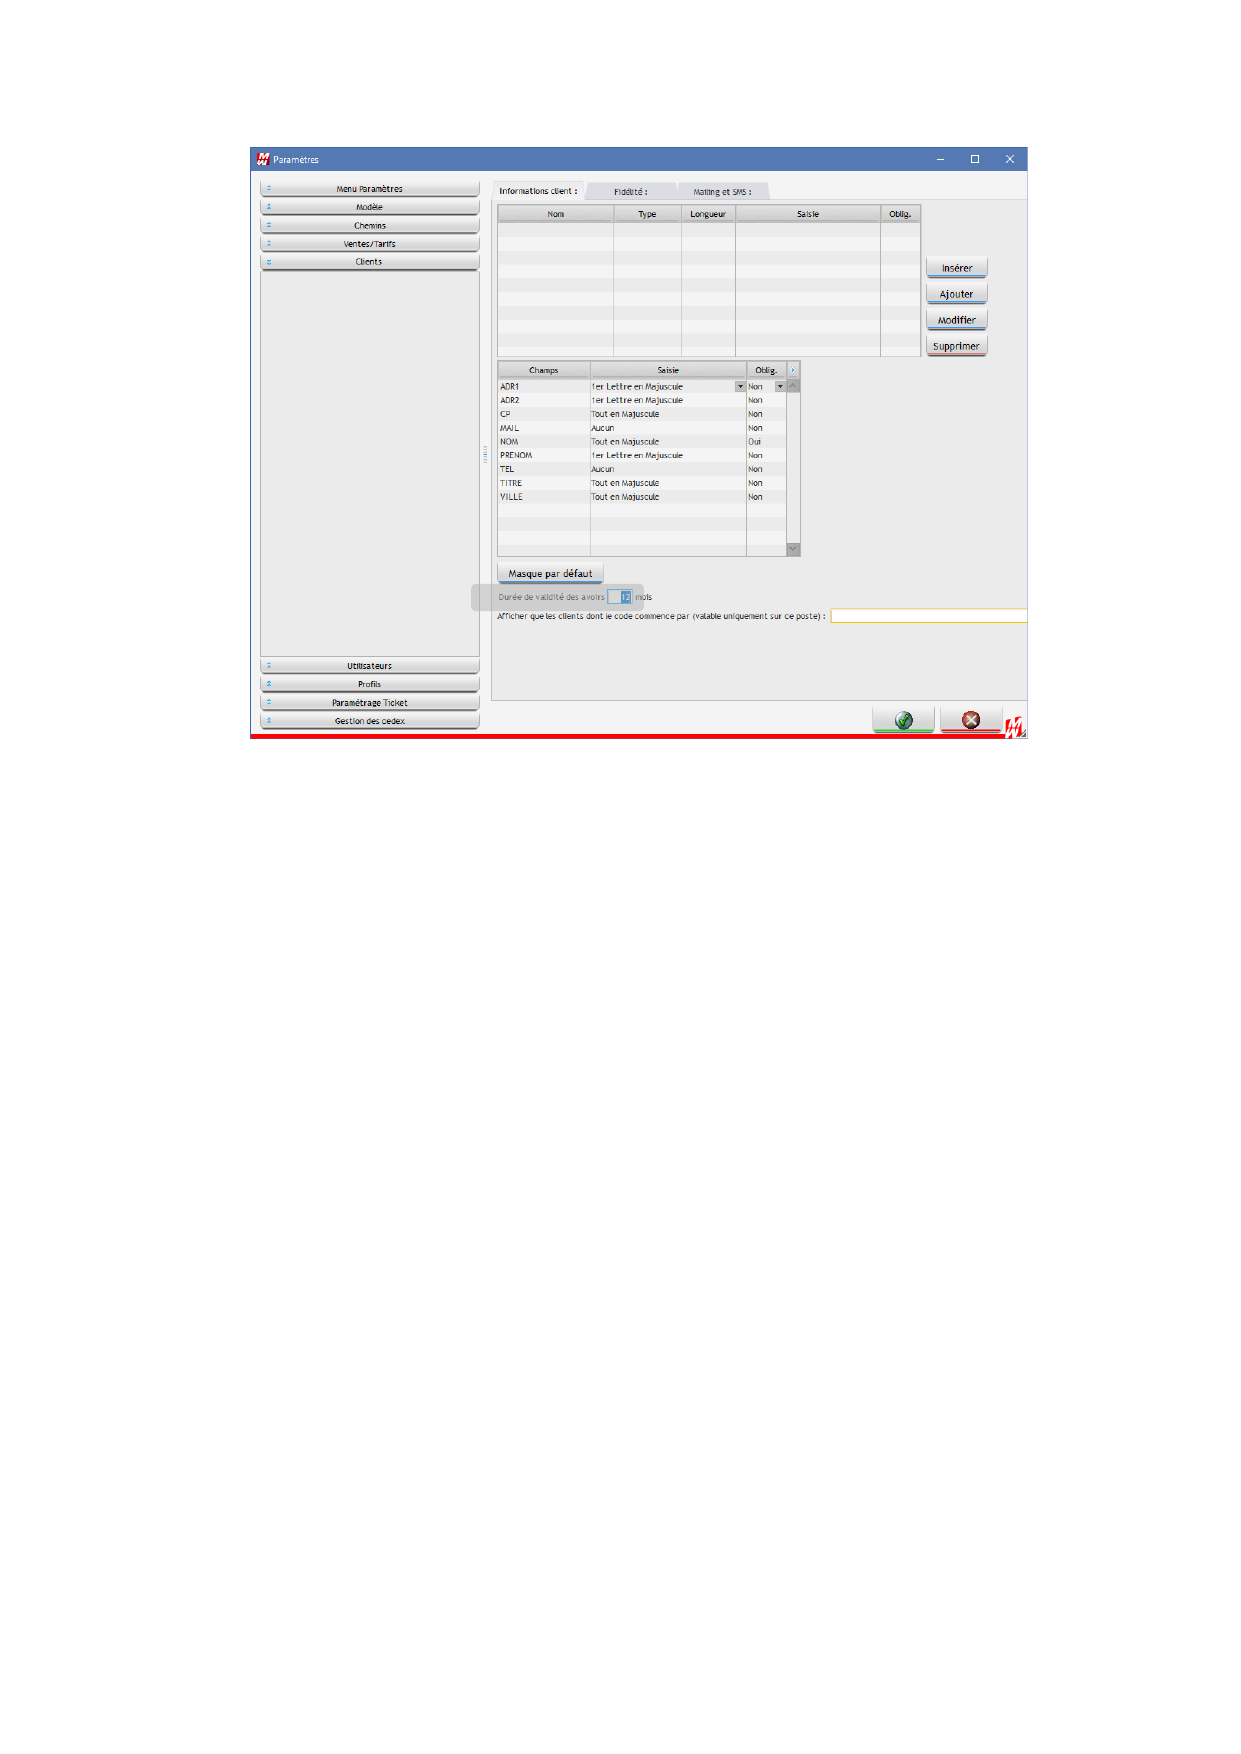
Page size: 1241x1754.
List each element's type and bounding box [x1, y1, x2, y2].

picture [250, 147, 1028, 739]
